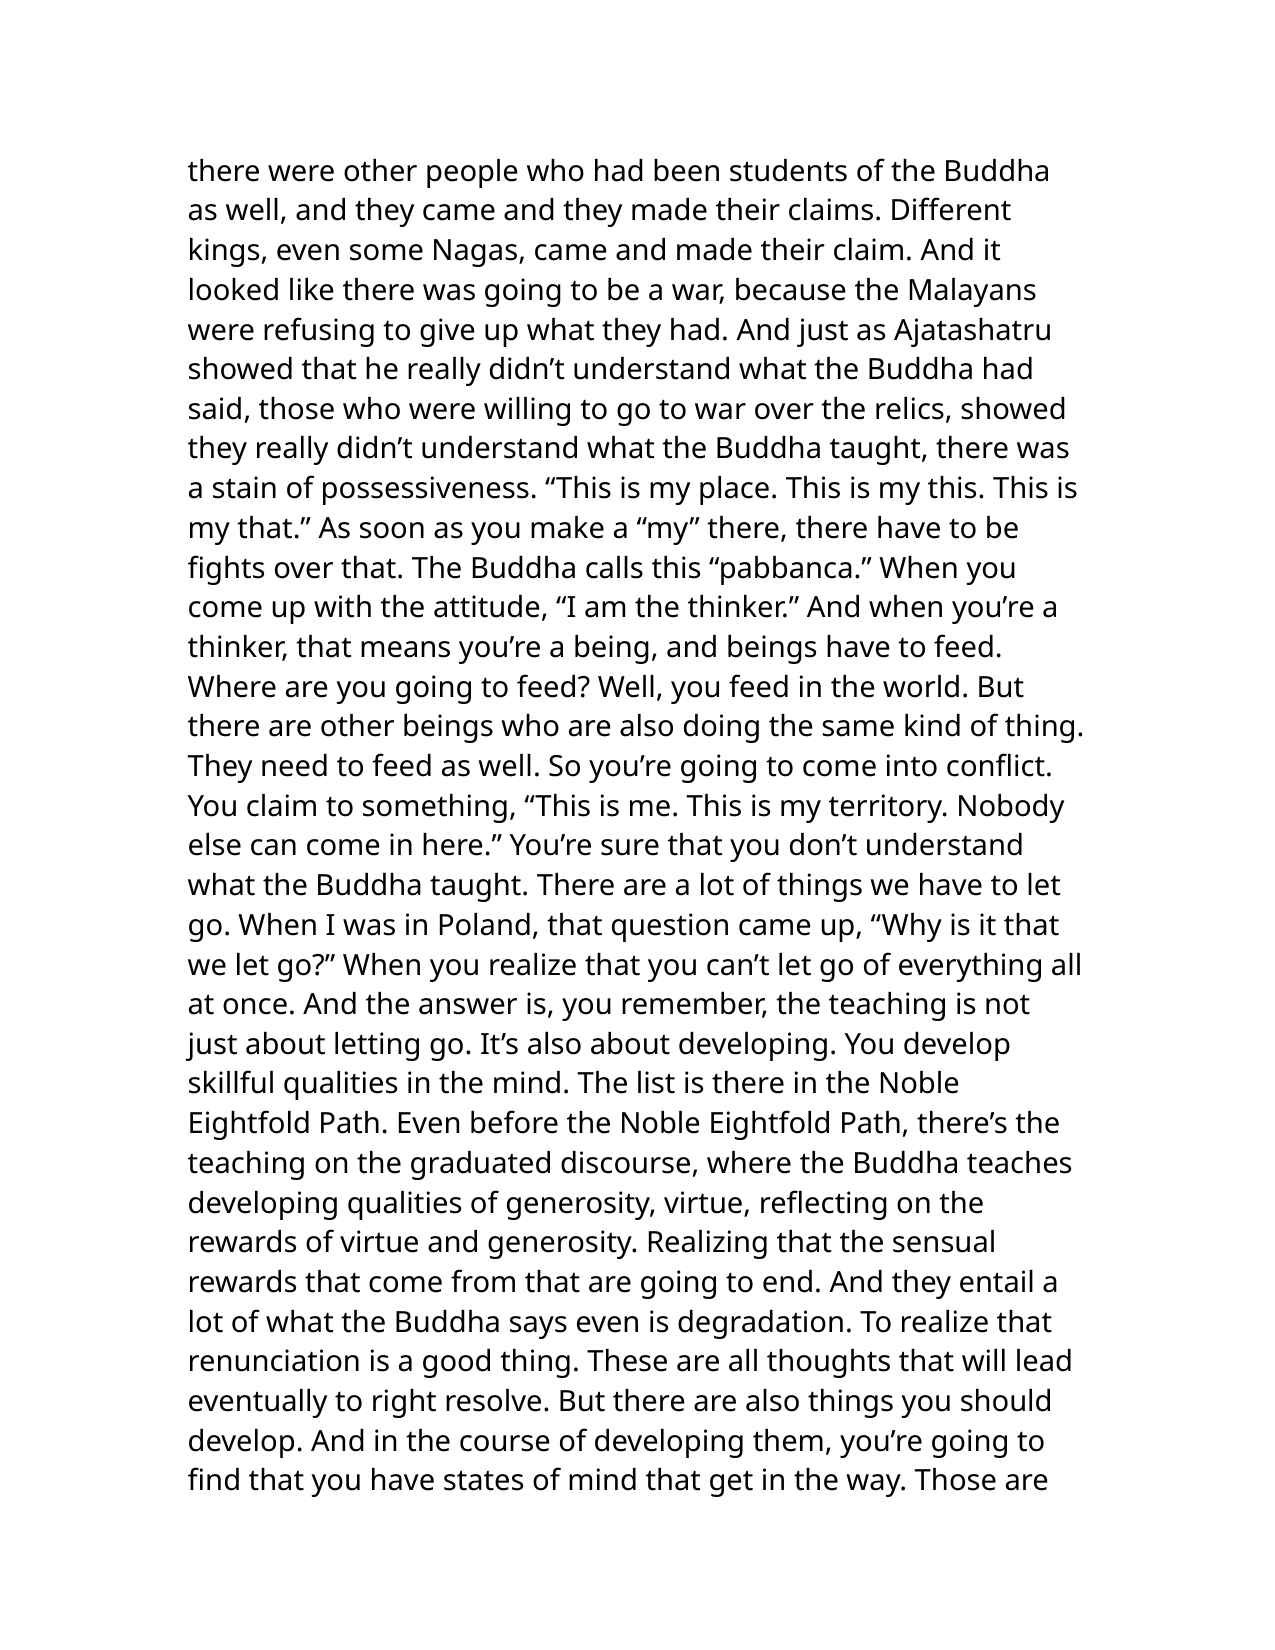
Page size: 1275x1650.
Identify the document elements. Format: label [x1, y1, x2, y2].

text [187, 150, 1087, 1499]
